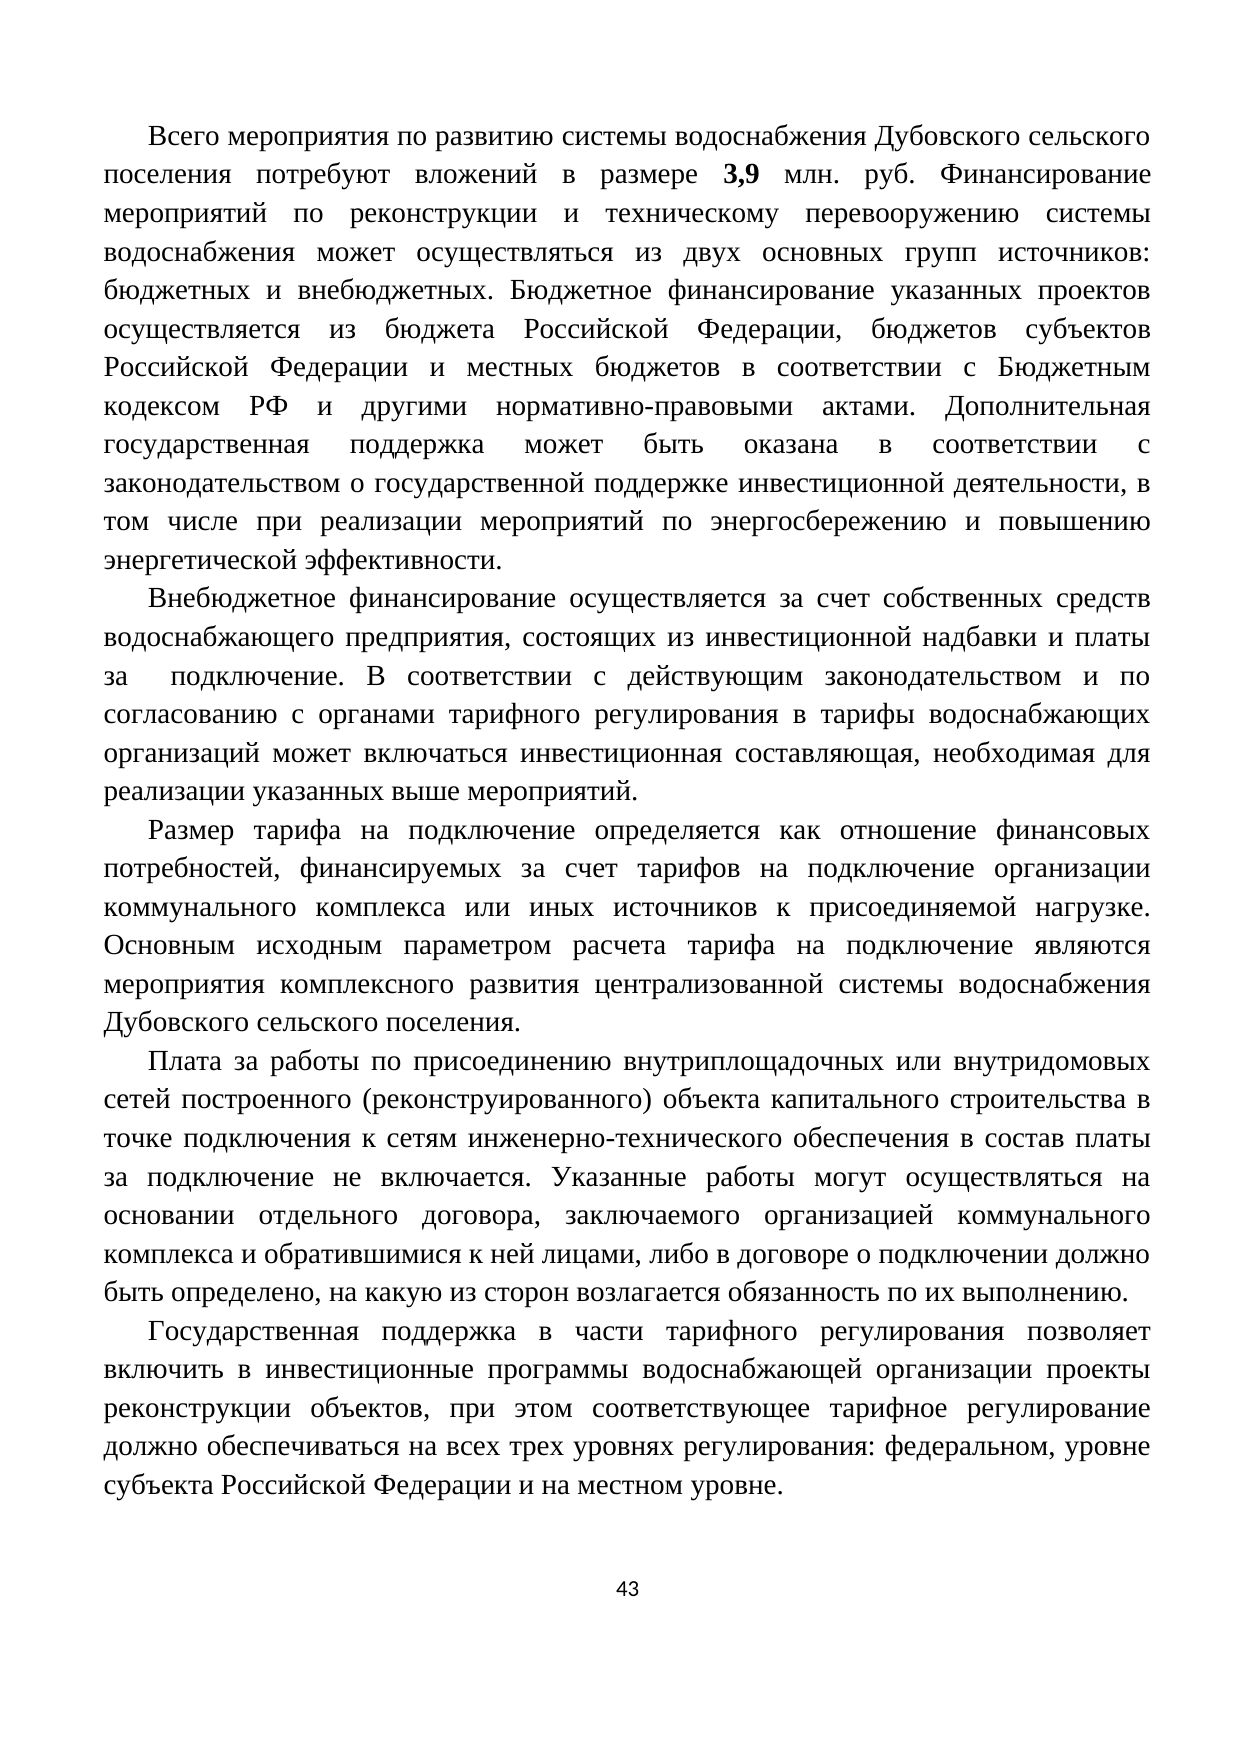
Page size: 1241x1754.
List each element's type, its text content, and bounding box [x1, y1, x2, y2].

text Государственная поддержка в части тарифного регулирования позволяет включить в инвестиционные программы водоснабжающей организации проекты реконструкции объектов, при этом соответствующее тарифное регулирование должно обеспечиваться на всех трех уровнях регулирования: федеральном, уровне субъекта Российской Федерации и на местном уровне. [103, 1313, 1152, 1501]
text Внебюджетное финансирование осуществляется за счет собственных средств водоснабжающего предприятия, состоящих из инвестиционной надбавки и платы за подключение. В соответствии с действующим законодательством и по согласованию с органами тарифного регулирования в тарифы водоснабжающих организаций может включаться инвестиционная составляющая, необходимая для реализации указанных выше мероприятий. [103, 581, 1152, 807]
text Плата за работы по присоединению внутриплощадочных или внутридомовых сетей построенного (реконструированного) объекта капитального строительства в точке подключения к сетям инженерно-технического обеспечения в состав платы за подключение не включается. Указанные работы могут осуществляться на основании отдельного договора, заключаемого организацией коммунального комплекса и обратившимися к ней лицами, либо в договоре о подключении должно быть определено, на какую из сторон возлагается обязанность по их выполнению. [103, 1043, 1152, 1308]
text Всего мероприятия по развитию системы водоснабжения Дубовского сельского поселения потребуют вложений в размере 3,9 млн. руб. Финансирование мероприятий по реконструкции и техническому перевооружению системы водоснабжения может осуществляться из двух основных групп источников: бюджетных и внебюджетных. Бюджетное финансирование указанных проектов осуществляется из бюджета Российской Федерации, бюджетов субъектов Российской Федерации и местных бюджетов в соответствии с Бюджетным кодексом РФ и другими нормативно-правовыми актами. Дополнительная государственная поддержка может быть оказана в соответствии с законодательством о государственной поддержке инвестиционной деятельности, в том числе при реализации мероприятий по энергосбережению и повышению энергетической эффективности. [103, 118, 1152, 576]
text Размер тарифа на подключение определяется как отношение финансовых потребностей, финансируемых за счет тарифов на подключение организации коммунального комплекса или иных источников к присоединяемой нагрузке. Основным исходным параметром расчета тарифа на подключение являются мероприятия комплексного развития централизованной системы водоснабжения Дубовского сельского поселения. [103, 812, 1152, 1038]
